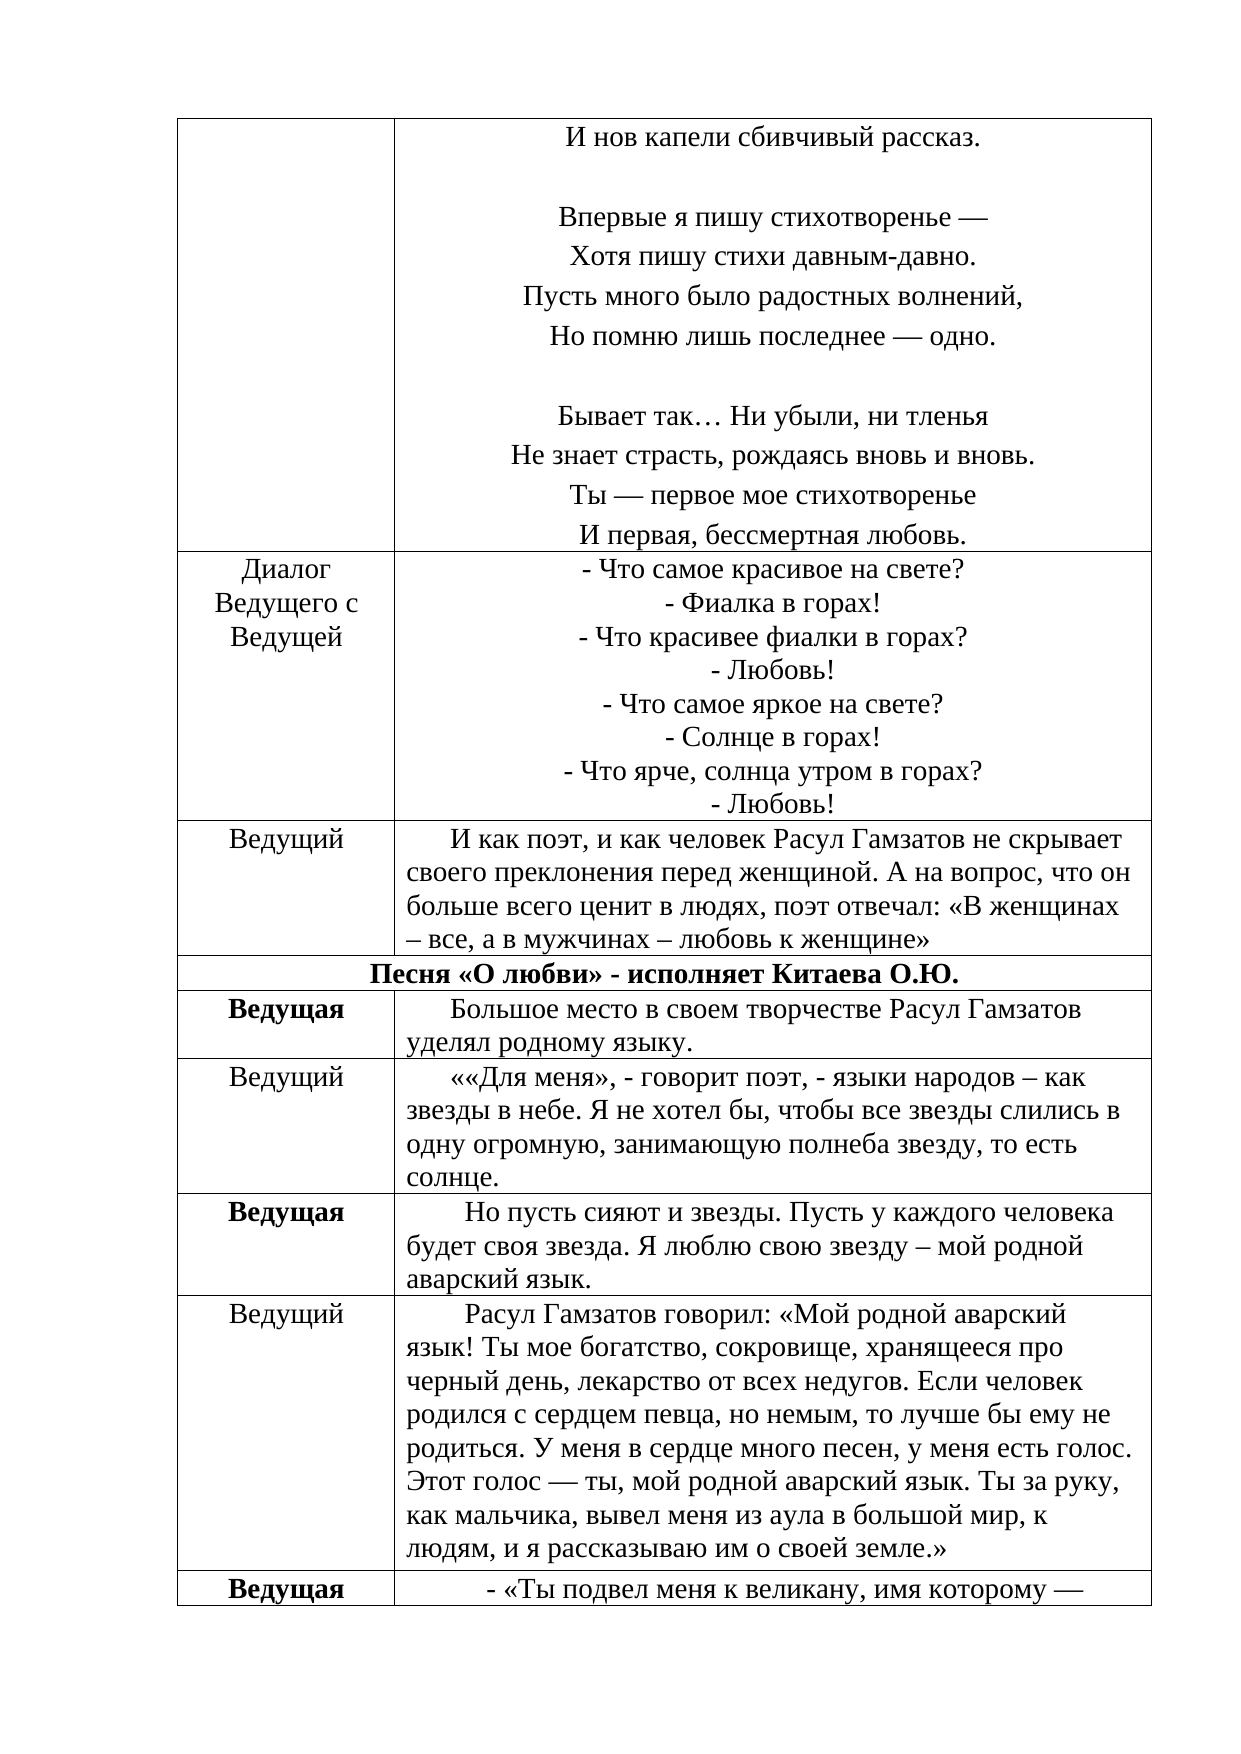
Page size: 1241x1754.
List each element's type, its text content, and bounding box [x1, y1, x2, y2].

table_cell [395, 119, 1151, 551]
table_cell Большое место в своем творчестве Расул Гамзатов уделял родному языку. [395, 991, 1151, 1058]
table_cell Но пусть сияют и звезды. Пусть у каждого человека будет своя звезда. Я люблю свою звезду – мой родной аварский язык. [395, 1194, 1151, 1295]
table_cell Ведущий [178, 821, 394, 955]
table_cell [395, 1571, 1151, 1605]
table_cell И как поэт, и как человек Расул Гамзатов не скрывает своего преклонения перед женщиной. А на вопрос, что он больше всего ценит в людях, поэт отвечал: «В женщинах – все, а в мужчинах – любовь к женщине» [395, 821, 1151, 955]
table_cell Ведущая [178, 991, 394, 1058]
table_cell Ведущий [178, 1296, 394, 1570]
table_cell Ведущая [178, 1194, 394, 1295]
table_cell Песня «О любви» - исполняет Китаева О.Ю. [178, 956, 1151, 990]
table_cell Расул Гамзатов говорил: «Мой родной аварский язык! Ты мое богатство, сокровище, хранящееся про черный день, лекарство от всех недугов. Если человек родился с сердцем певца, но немым, то лучше бы ему не родиться. У меня в сердце много песен, у меня есть голос. Этот голос — ты, мой родной аварский язык. Ты за руку, как мальчика, вывел меня из аула в большой мир, к людям, и я рассказываю им о своей земле.» [395, 1296, 1151, 1570]
table_cell ««Для меня», - говорит поэт, - языки народов – как звезды в небе. Я не хотел бы, чтобы все звезды слились в одну огромную, занимающую полнеба звезду, то есть солнце. [395, 1059, 1151, 1193]
table_cell Ведущий [178, 1059, 394, 1193]
table_cell Диалог Ведущего с Ведущей [178, 552, 394, 820]
table_cell Ведущая [178, 1571, 394, 1605]
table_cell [178, 119, 394, 551]
table_cell - Что самое красивое на свете? - Фиалка в горах! - Что красивее фиалки в горах? - Любовь! - Что самое яркое на свете? - Солнце в горах! - Что ярче, солнца утром в горах? - Любовь! [395, 552, 1151, 820]
